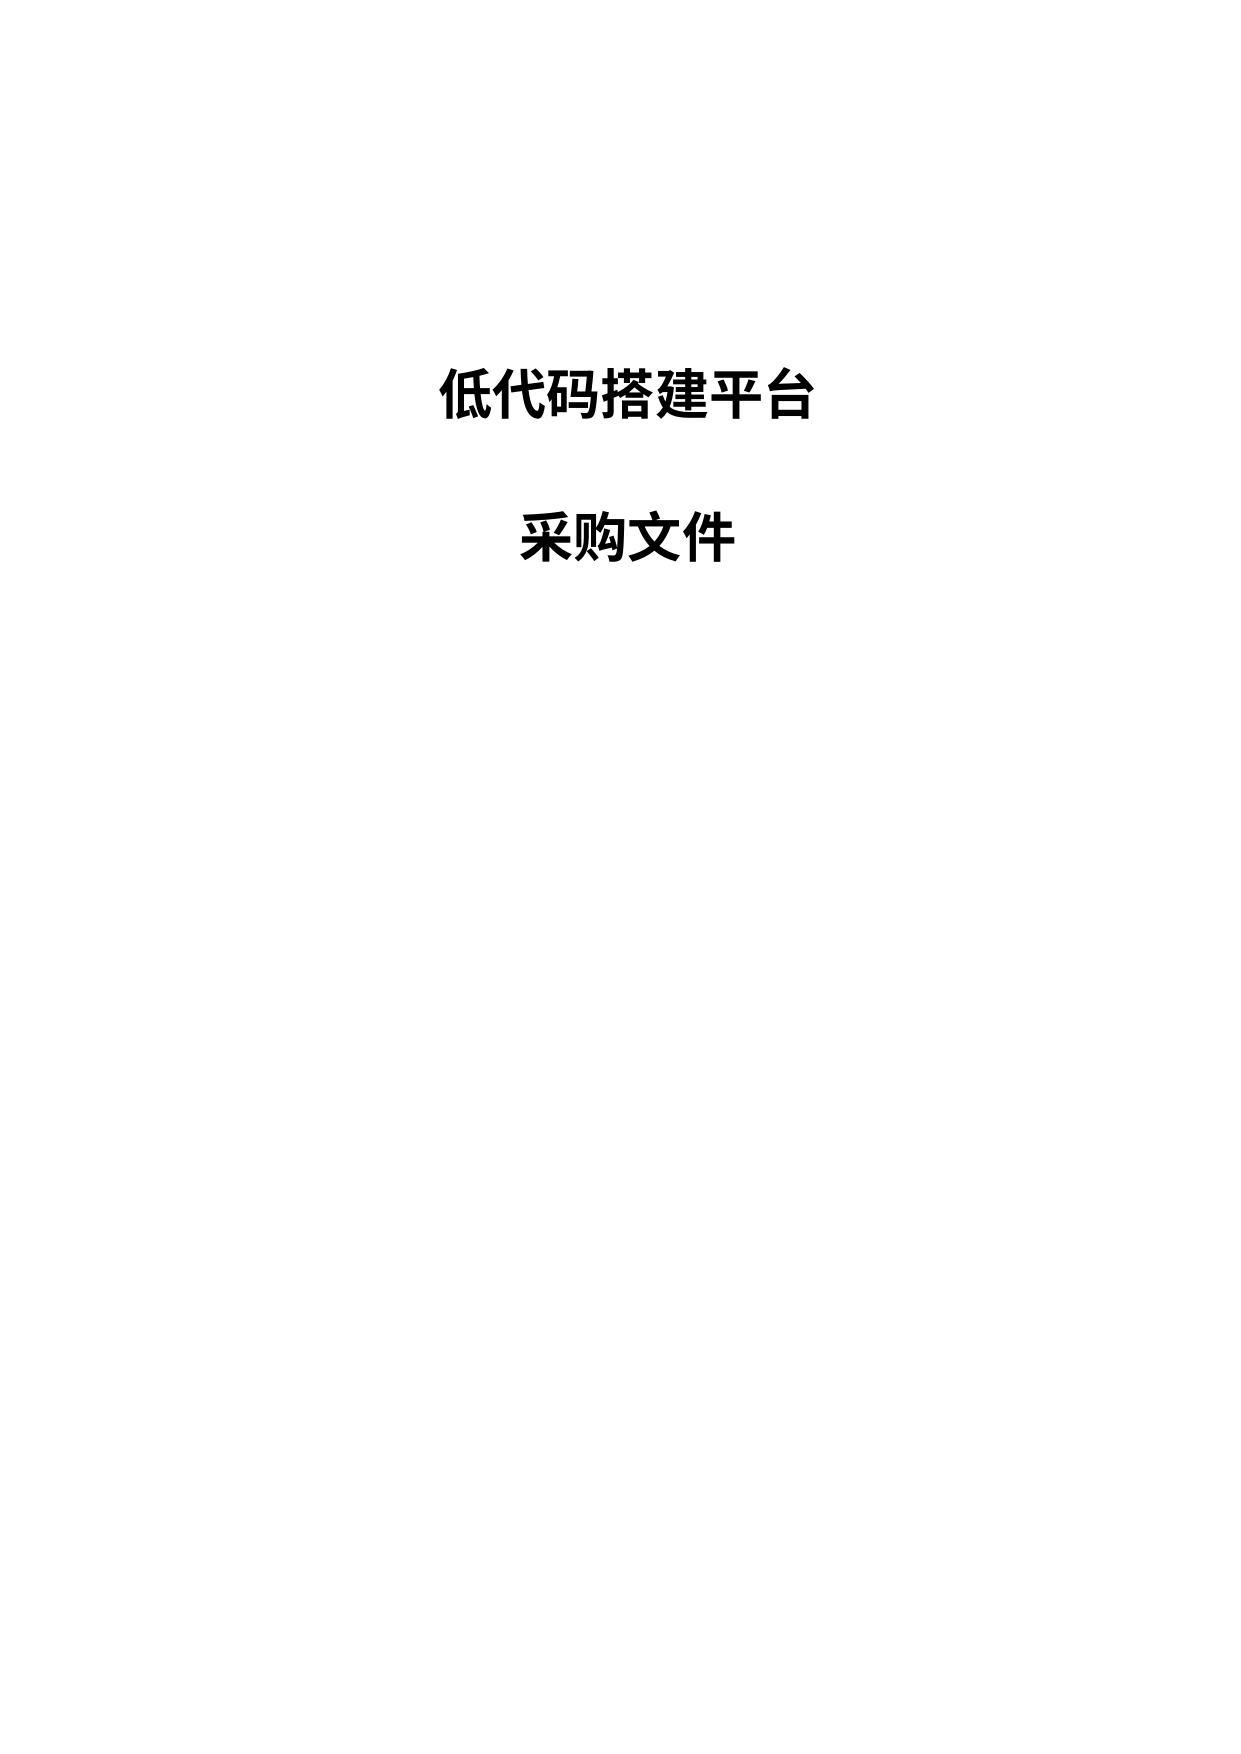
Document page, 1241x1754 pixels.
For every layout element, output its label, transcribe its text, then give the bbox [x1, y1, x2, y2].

text 采购文件 [148, 485, 1107, 583]
text 低代码搭建平台 [148, 342, 1107, 440]
